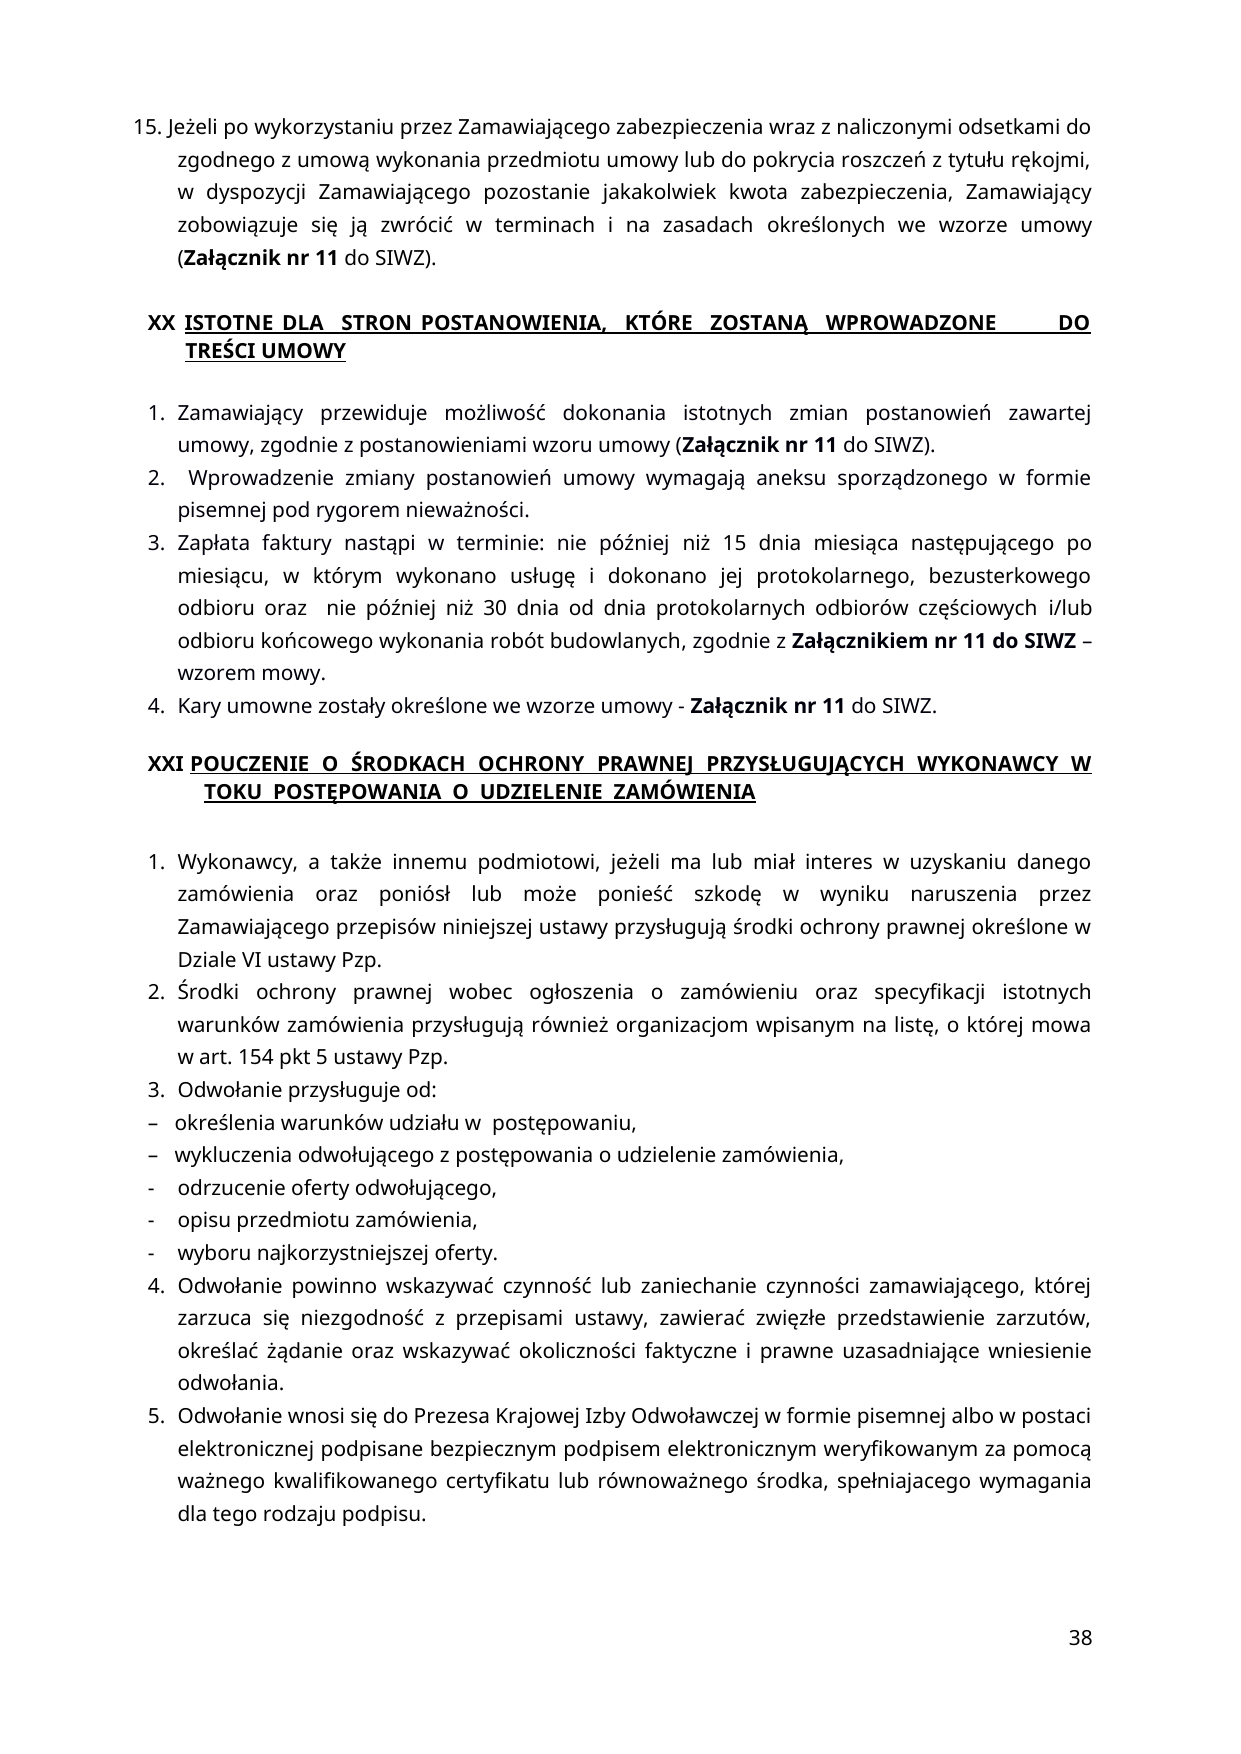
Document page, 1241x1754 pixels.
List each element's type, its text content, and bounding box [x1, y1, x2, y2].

list Środki ochrony prawnej wobec ogłoszenia o zamówieniu oraz specyfikacji istotnych warunków zamówienia przysługują również organizacjom wpisanym na listę, o której mowa w art. 154 pkt 5 ustawy Pzp. [148, 977, 1092, 1071]
subtitle XXI POUCZENIE O ŚRODKACH OCHRONY PRAWNEJ PRZYSŁUGUJĄCYCH WYKONAWCY W TOKU POSTĘPOWANIA O UDZIELENIE ZAMÓWIENIA [148, 749, 1093, 806]
text 15. Jeżeli po wykorzystaniu przez Zamawiającego zabezpieczenia wraz z naliczonymi odsetkami do zgodnego z umową wykonania przedmiotu umowy lub do pokrycia roszczeń z tytułu rękojmi, w dyspozycji Zamawiającego pozostanie jakakolwiek kwota zabezpieczenia, Zamawiający zobowiązuje się ją zwrócić w terminach i na zasadach określonych we wzorze umowy (Załącznik nr 11 do SIWZ). [133, 112, 1092, 271]
text – wykluczenia odwołującego z postępowania o udzielenie zamówienia, [148, 1140, 1092, 1169]
text XX ISTOTNE DLA STRON POSTANOWIENIA, KTÓRE ZOSTANĄ WPROWADZONE DO TREŚCI UMOWY [148, 308, 1092, 365]
list opisu przedmiotu zamówienia, [148, 1206, 1092, 1234]
text – określenia warunków udziału w postępowaniu, [148, 1108, 1092, 1136]
list Wprowadzenie zmiany postanowień umowy wymagają aneksu sporządzonego w formie pisemnej pod rygorem nieważności. [148, 463, 1092, 524]
list Odwołanie przysługuje od: [148, 1075, 1092, 1103]
list Zapłata faktury nastąpi w terminie: nie później niż 15 dnia miesiąca następującego po miesiącu, w którym wykonano usługę i dokonano jej protokolarnego, bezusterkowego odbioru oraz nie później niż 30 dnia od dnia protokolarnych odbiorów częściowych i/lub odbioru końcowego wykonania robót budowlanych, zgodnie z Załącznikiem nr 11 do SIWZ – wzorem mowy. [148, 528, 1092, 687]
list wyboru najkorzystniejszej oferty. [148, 1238, 1092, 1267]
list Wykonawcy, a także innemu podmiotowi, jeżeli ma lub miał interes w uzyskaniu danego zamówienia oraz poniósł lub może ponieść szkodę w wyniku naruszenia przez Zamawiającego przepisów niniejszej ustawy przysługują środki ochrony prawnej określone w Dziale VI ustawy Pzp. [148, 847, 1092, 973]
list Kary umowne zostały określone we wzorze umowy - Załącznik nr 11 do SIWZ. [148, 691, 1092, 719]
list odrzucenie oferty odwołującego, [148, 1173, 1092, 1201]
list Zamawiający przewiduje możliwość dokonania istotnych zmian postanowień zawartej umowy, zgodnie z postanowieniami wzoru umowy (Załącznik nr 11 do SIWZ). [148, 398, 1092, 459]
list Odwołanie powinno wskazywać czynność lub zaniechanie czynności zamawiającego, której zarzuca się niezgodność z przepisami ustawy, zawierać zwięzłe przedstawienie zarzutów, określać żądanie oraz wskazywać okoliczności faktyczne i prawne uzasadniające wniesienie odwołania. [148, 1271, 1092, 1397]
list Odwołanie wnosi się do Prezesa Krajowej Izby Odwoławczej w formie pisemnej albo w postaci elektronicznej podpisane bezpiecznym podpisem elektronicznym weryfikowanym za pomocą ważnego kwalifikowanego certyfikatu lub równoważnego środka, spełniajacego wymagania dla tego rodzaju podpisu. [148, 1401, 1092, 1527]
